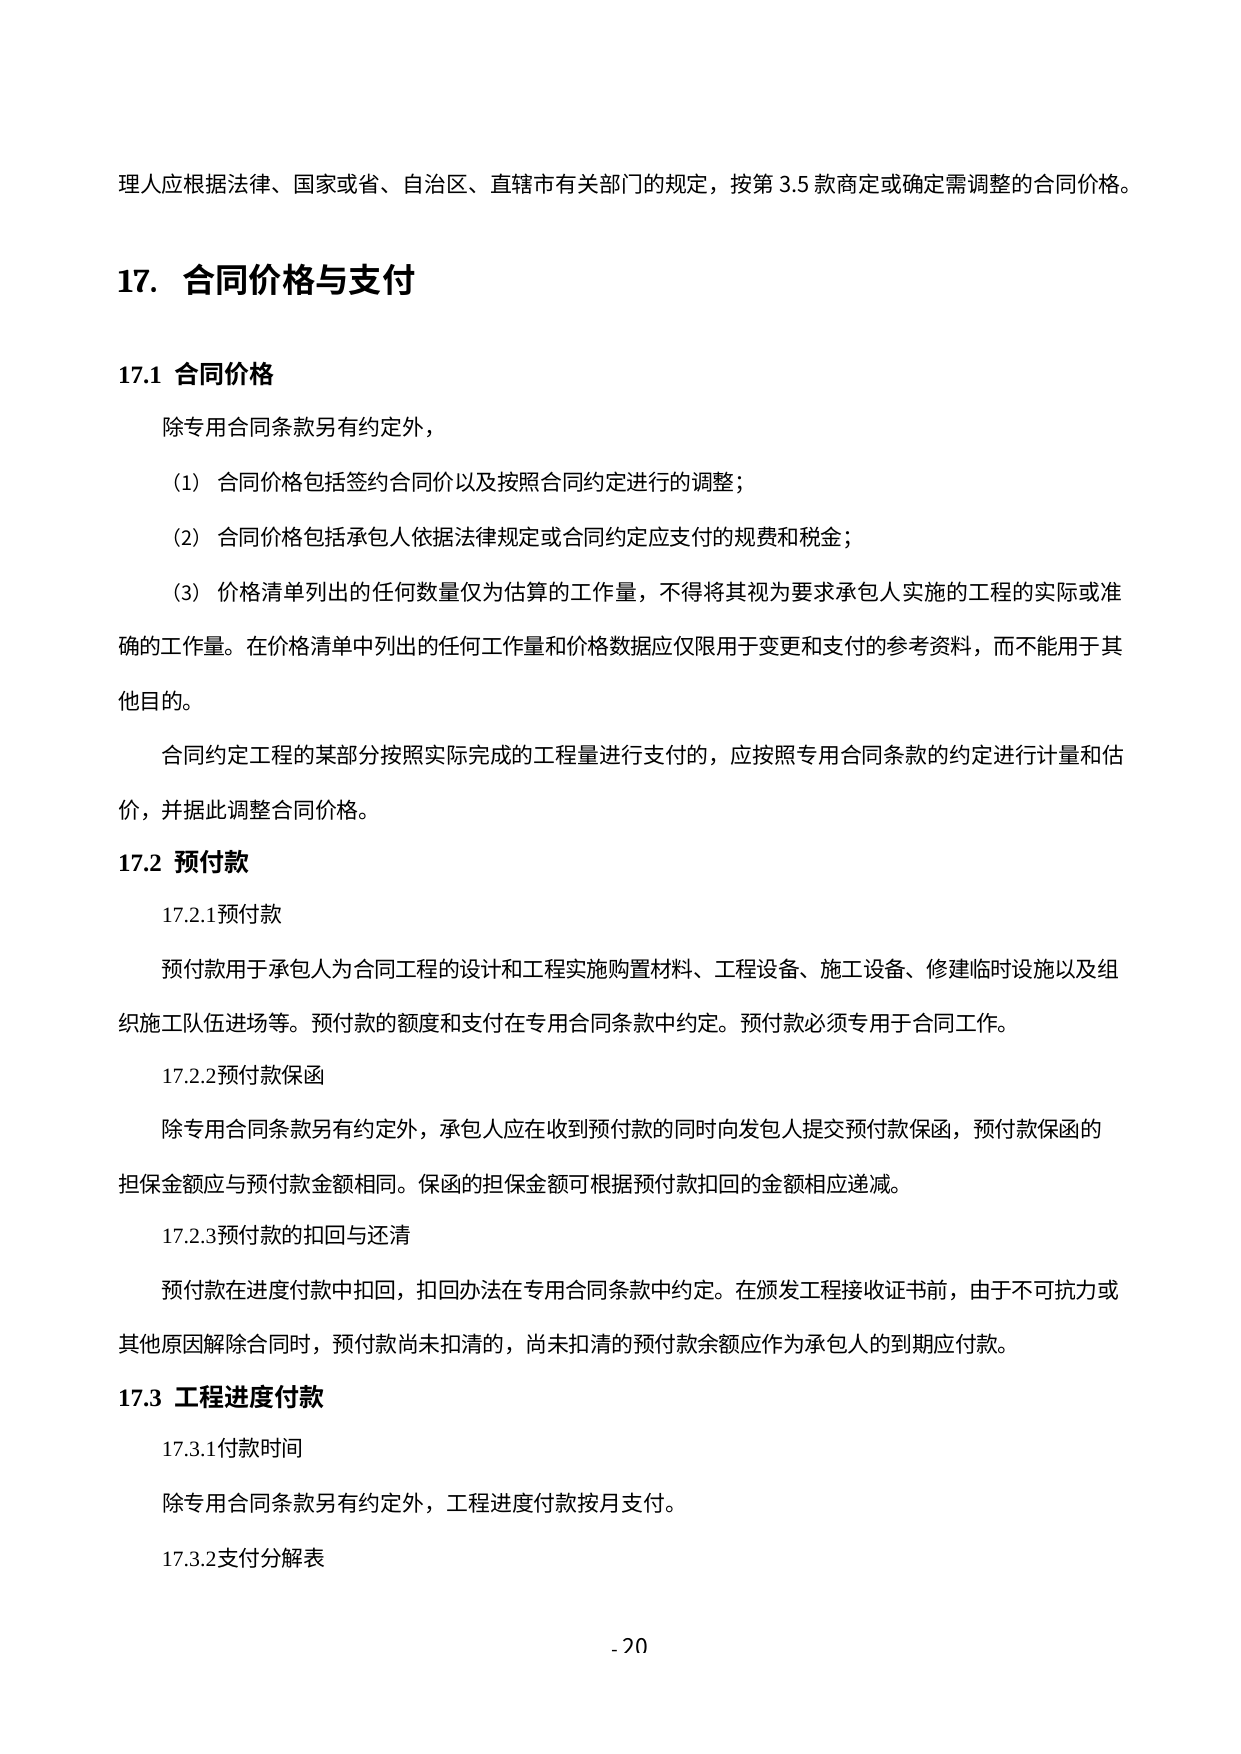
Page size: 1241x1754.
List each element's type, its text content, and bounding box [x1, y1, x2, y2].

list 合同价格 [118, 354, 1167, 391]
list 预付款的扣回与还清 [162, 1221, 1167, 1249]
list 价格清单列出的任何数量仅为估算的工作量，不得将其视为要求承包人实施的工程的实际或准确的工作量。在价格清单中列出的任何工作量和价格数据应仅限用于变更和支付的参考资料，而不能用于其他目的。 [118, 574, 1123, 716]
list 支付分解表 [162, 1541, 1167, 1573]
text 除专用合同条款另有约定外，工程进度付款按月支付。 [162, 1486, 1167, 1518]
list 预付款 [162, 897, 1167, 928]
text 理人应根据法律、国家或省、自治区、直辖市有关部门的规定，按第 3.5 款商定或确定需调整的合同价格。 [118, 167, 1167, 199]
text 除专用合同条款另有约定外，承包人应在收到预付款的同时向发包人提交预付款保函，预付款保函的担保金额应与预付款金额相同。保函的担保金额可根据预付款扣回的金额相应递减。 [118, 1112, 1123, 1198]
list 工程进度付款 [118, 1382, 1167, 1412]
text 合同约定工程的某部分按照实际完成的工程量进行支付的，应按照专用合同条款的约定进行计量和估价，并据此调整合同价格。 [118, 738, 1125, 825]
list 合同价格包括承包人依据法律规定或合同约定应支付的规费和税金； [162, 519, 1167, 551]
list 付款时间 [162, 1431, 1167, 1463]
text 预付款在进度付款中扣回，扣回办法在专用合同条款中约定。在颁发工程接收证书前，由于不可抗力或其他原因解除合同时，预付款尚未扣清的，尚未扣清的预付款余额应作为承包人的到期应付款。 [118, 1273, 1123, 1359]
list 预付款 [118, 848, 1167, 878]
list 预付款保函 [162, 1061, 1167, 1089]
text 预付款用于承包人为合同工程的设计和工程实施购置材料、工程设备、施工设备、修建临时设施以及组织施工队伍进场等。预付款的额度和支付在专用合同条款中约定。预付款必须专用于合同工作。 [118, 952, 1123, 1038]
list 合同价格包括签约合同价以及按照合同约定进行的调整； [162, 464, 1167, 496]
text 除专用合同条款另有约定外， [162, 409, 1167, 441]
list 合同价格与支付 [118, 254, 1167, 302]
